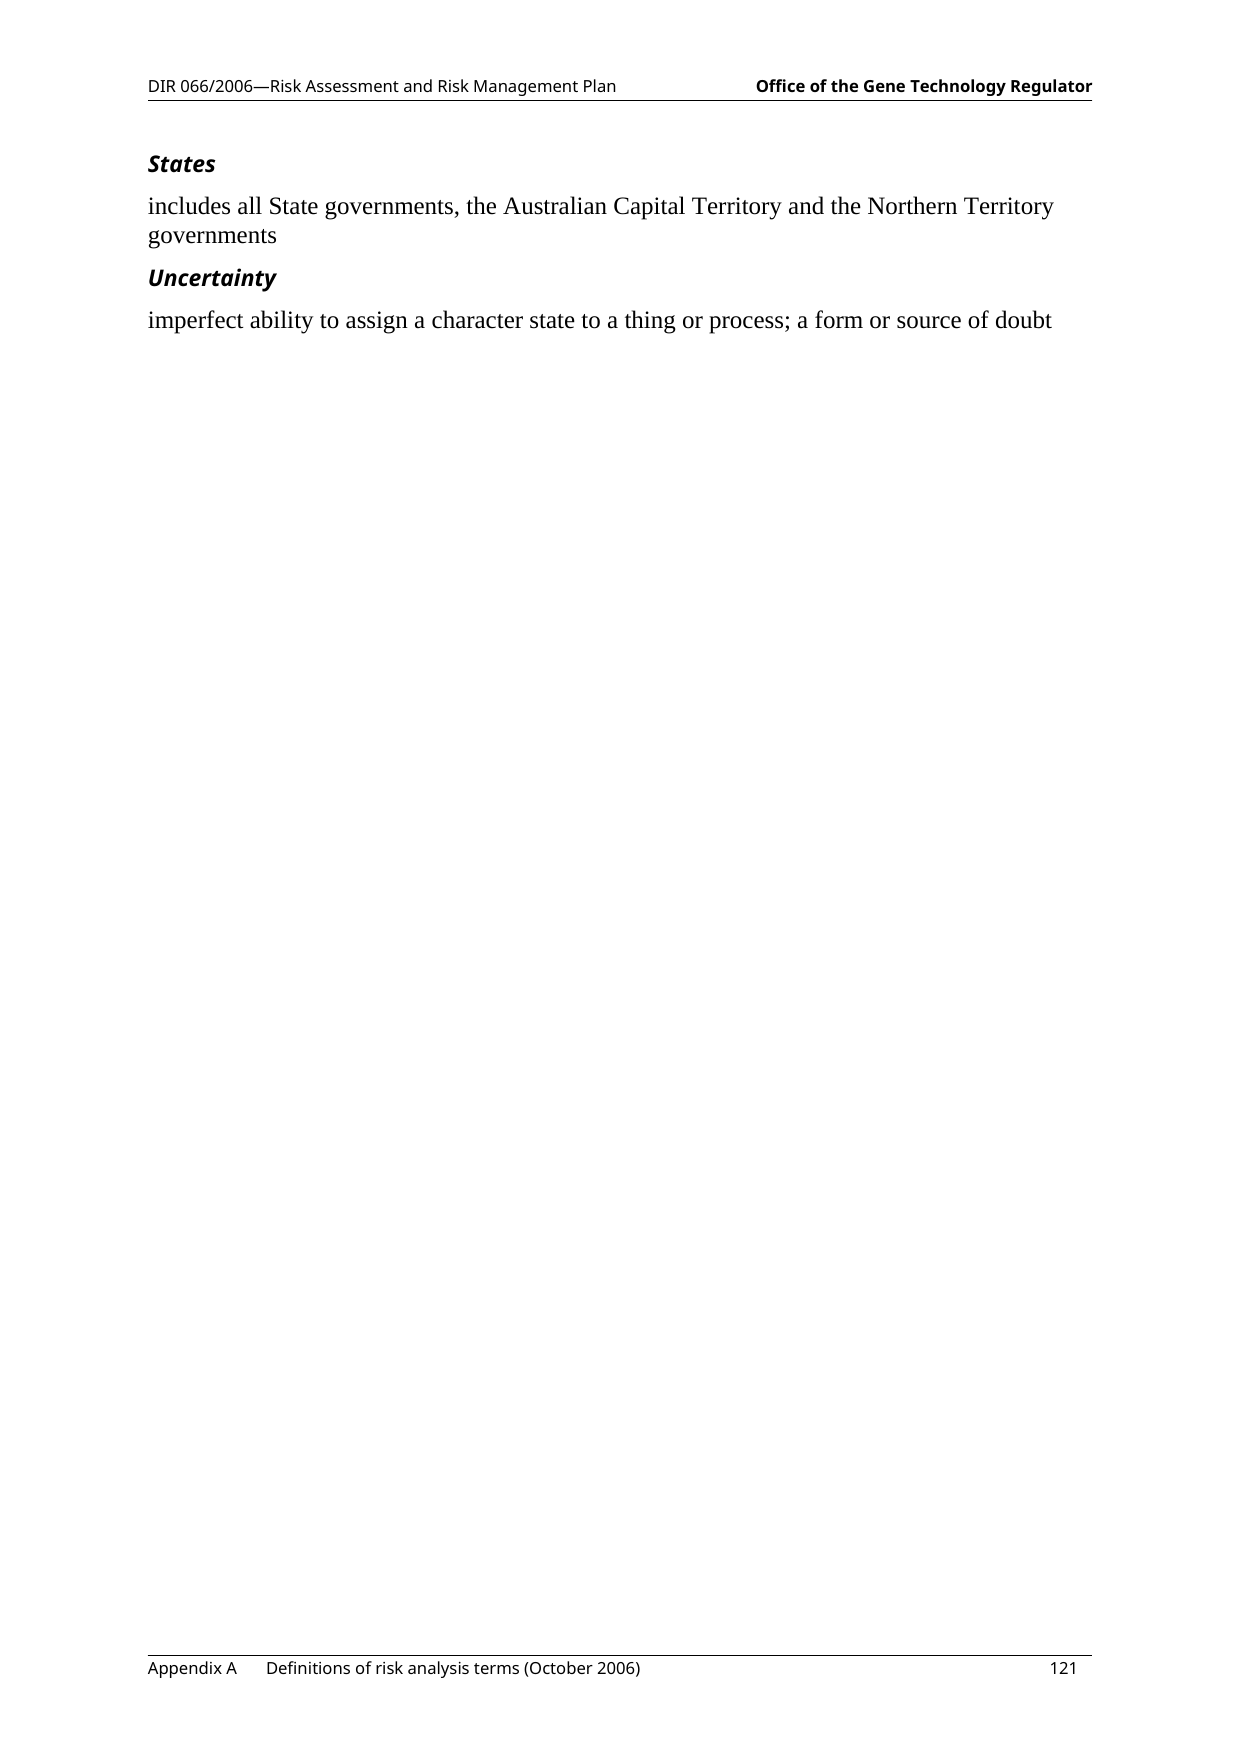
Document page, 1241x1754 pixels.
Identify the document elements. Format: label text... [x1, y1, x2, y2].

subtitle Uncertainty [148, 261, 1092, 293]
text imperfect ability to assign a character state to a thing or process; a form or source of doubt [148, 305, 1092, 334]
text includes all State governments, the Australian Capital Territory and the Northern Territory governments [148, 191, 1092, 249]
subtitle States [148, 148, 1092, 179]
